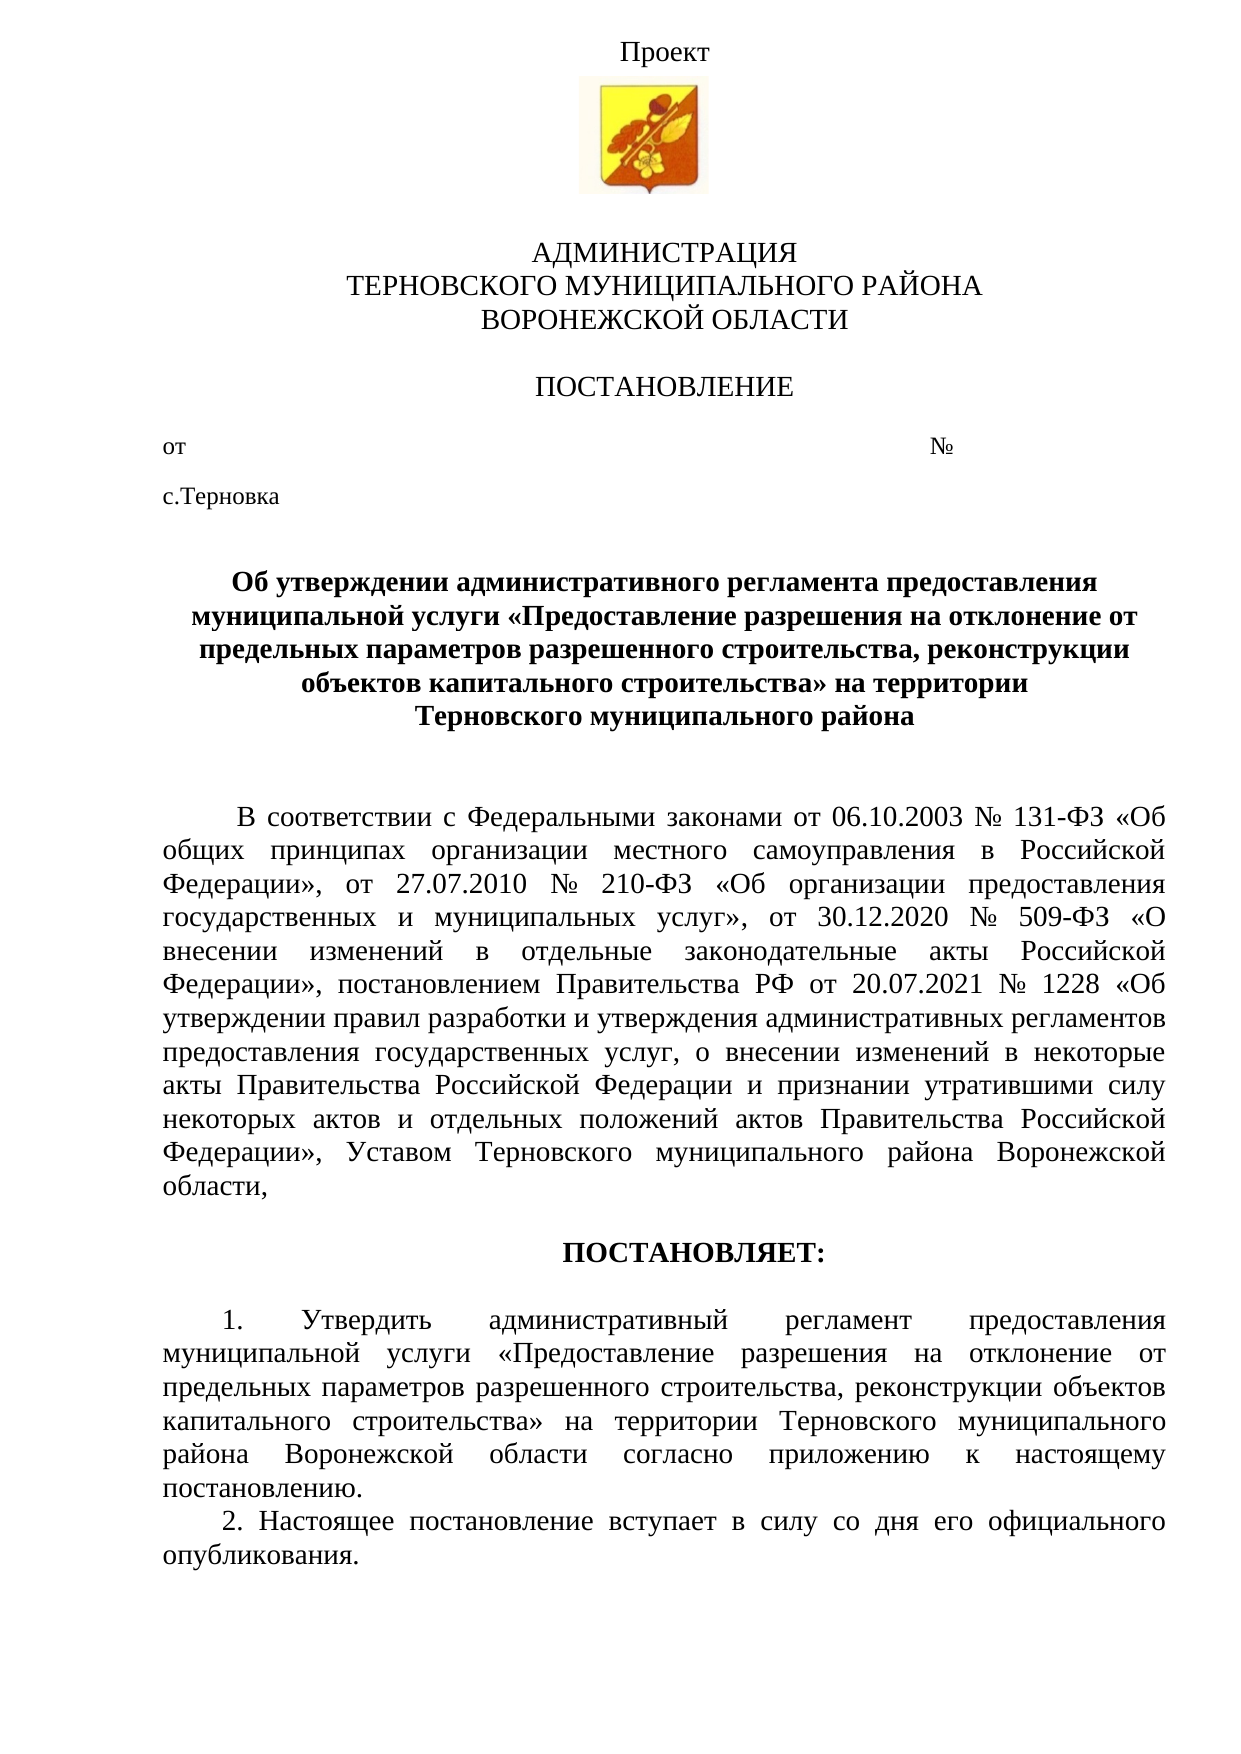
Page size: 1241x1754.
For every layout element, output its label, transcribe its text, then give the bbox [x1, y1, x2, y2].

text с.Терновка [162, 481, 1167, 510]
text АДМИНИСТРАЦИЯ [162, 235, 1167, 268]
text Проект [162, 34, 1167, 67]
text Терновского муниципального района [162, 698, 1167, 732]
text ПОСТАНОВЛЯЕТ: [162, 1235, 1167, 1268]
text В соответствии с Федеральными законами от 06.10.2003 № 131-ФЗ «Об общих принципах организации местного самоуправления в Российской Федерации», от 27.07.2010 № 210-ФЗ «Об организации предоставления государственных и муниципальных услуг», от 30.12.2020 № 509-ФЗ «О внесении изменений в отдельные законодательные акты Российской Федерации», постановлением Правительства РФ от 20.07.2021 № 1228 «Об утверждении правил разработки и утверждения административных регламентов предоставления государственных услуг, о внесении изменений в некоторые акты Правительства Российской Федерации и признании утратившими силу некоторых актов и отдельных положений актов Правительства Российской Федерации», Уставом Терновского муниципального района Воронежской области, [162, 799, 1167, 1201]
picture [577, 76, 709, 193]
list 2. Настоящее постановление вступает в силу со дня его официального опубликования. [162, 1503, 1167, 1570]
text 1. Утвердить административный регламент предоставления муниципальной услуги «Предоставление разрешения на отклонение от предельных параметров разрешенного строительства, реконструкции объектов капитального строительства» на территории Терновского муниципального района Воронежской области согласно приложению к настоящему постановлению. [162, 1302, 1167, 1503]
text ПОСТАНОВЛЕНИЕ [162, 369, 1167, 403]
text от № [162, 431, 1167, 460]
text Об утверждении административного регламента предоставления муниципальной услуги «Предоставление разрешения на отклонение от предельных параметров разрешенного строительства, реконструкции объектов капитального строительства» на территории [162, 564, 1167, 698]
text ТЕРНОВСКОГО МУНИЦИПАЛЬНОГО РАЙОНА [162, 268, 1167, 302]
text ВОРОНЕЖСКОЙ ОБЛАСТИ [162, 302, 1167, 336]
